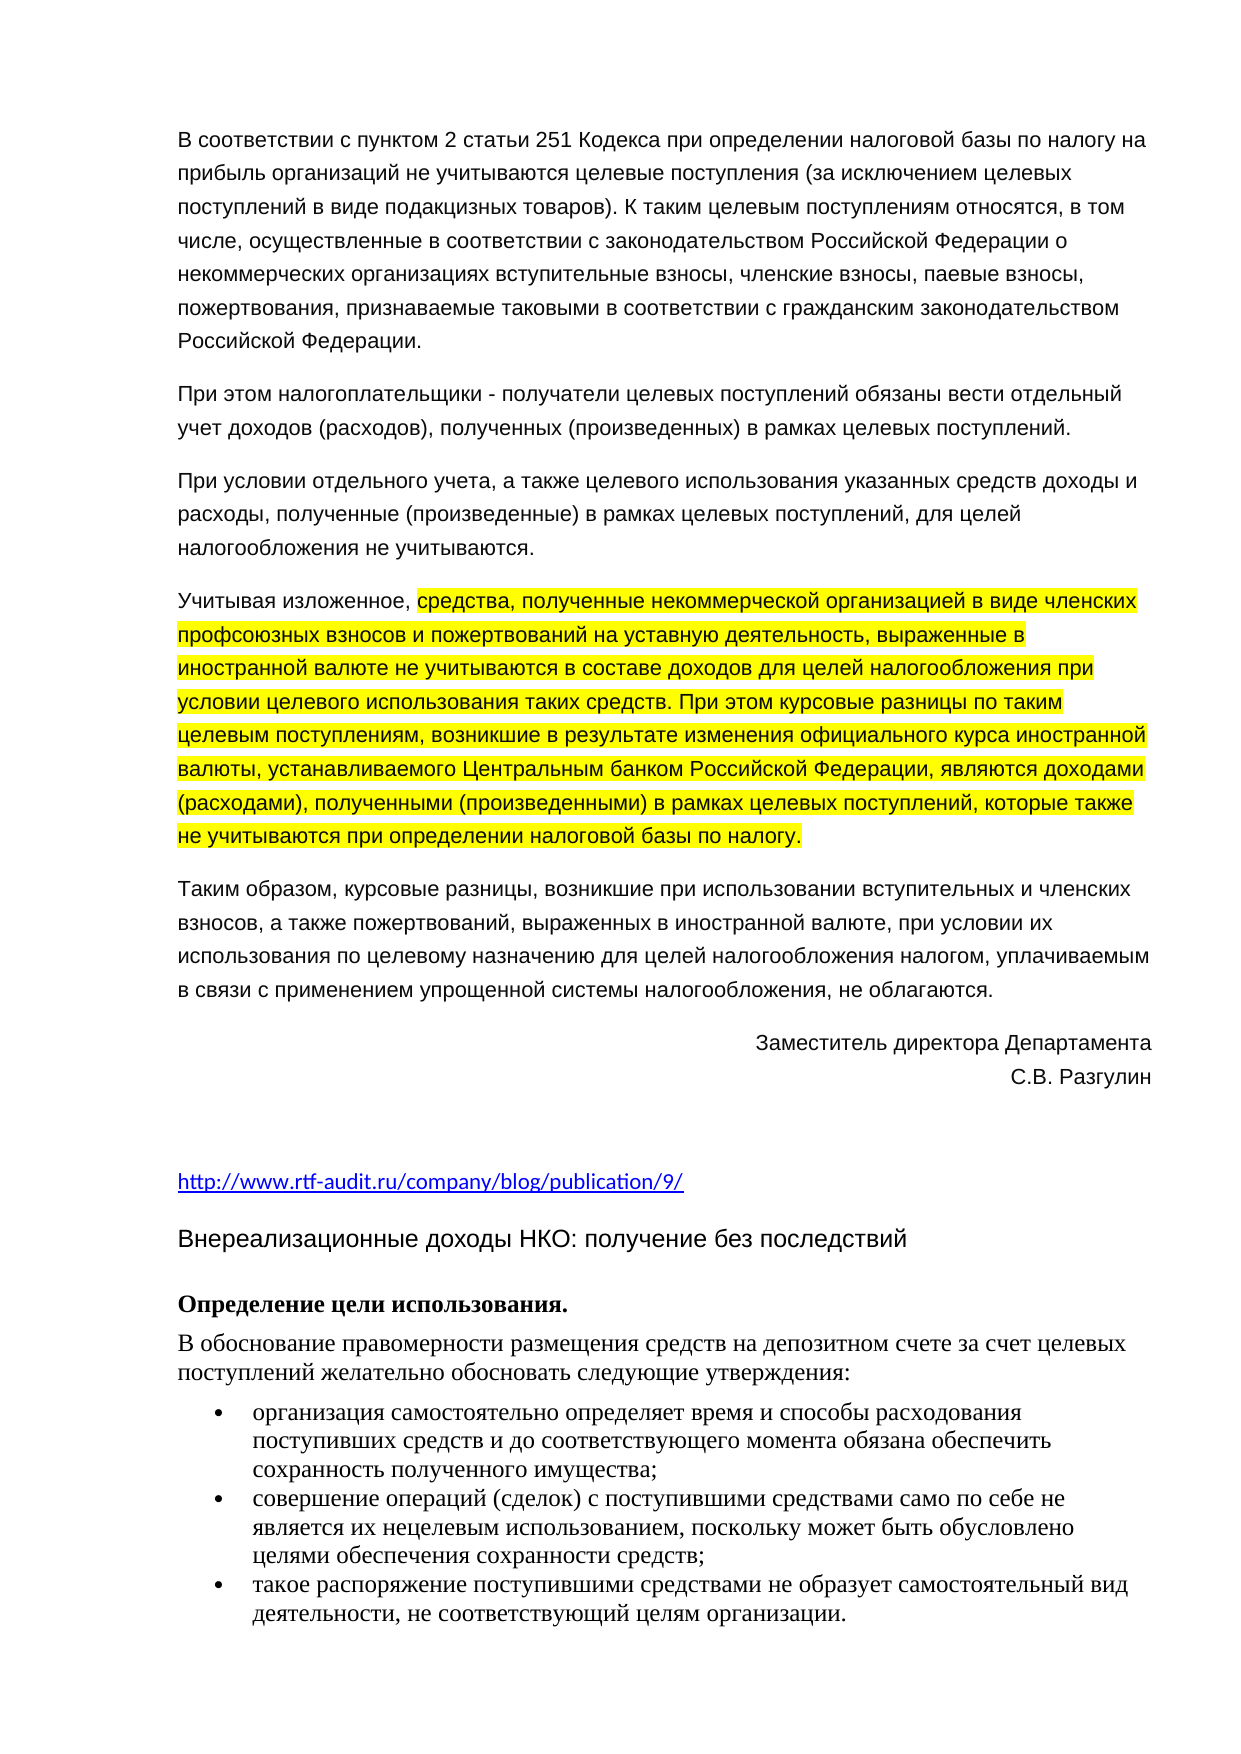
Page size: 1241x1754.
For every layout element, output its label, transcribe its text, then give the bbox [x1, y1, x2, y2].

text Определение цели использования. [177, 1289, 1152, 1318]
text Заместитель директора Департамента С.В. Разгулин [177, 1021, 1152, 1089]
text При условии отдельного учета, а также целевого использования указанных средств доходы и расходы, полученные (произведенные) в рамках целевых поступлений, для целей налогообложения не учитываются. [177, 459, 1152, 560]
text В соответствии с пунктом 2 статьи 251 Кодекса при определении налоговой базы по налогу на прибыль организаций не учитываются целевые поступления (за исключением целевых поступлений в виде подакцизных товаров). К таким целевым поступлениям относятся, в том числе, осуществленные в соответствии с законодательством Российской Федерации о некоммерческих организациях вступительные взносы, членские взносы, паевые взносы, пожертвования, признаваемые таковыми в соответствии с гражданским законодательством Российской Федерации. [177, 118, 1152, 354]
text http://www.rtf-audit.ru/company/blog/publication/9/ [177, 1167, 1152, 1195]
text Таким образом, курсовые разницы, возникшие при использовании вступительных и членских взносов, а также пожертвований, выраженных в иностранной валюте, при условии их использования по целевому назначению для целей налогообложения налогом, уплачиваемым в связи с применением упрощенной системы налогообложения, не облагаются. [177, 868, 1152, 1002]
subtitle Внереализационные доходы НКО: получение без последствий [177, 1224, 1152, 1253]
list такое распоряжение поступившими средствами не образует самостоятельный вид деятельности, не соответствующий целям организации. [215, 1569, 1152, 1627]
text В обоснование правомерности размещения средств на депозитном счете за счет целевых поступлений желательно обосновать следующие утверждения: [177, 1328, 1152, 1386]
list организация самостоятельно определяет время и способы расходования поступивших средств и до соответствующего момента обязана обеспечить сохранность полученного имущества; [215, 1397, 1152, 1483]
text При этом налогоплательщики - получатели целевых поступлений обязаны вести отдельный учет доходов (расходов), полученных (произведенных) в рамках целевых поступлений. [177, 373, 1152, 440]
list совершение операций (сделок) с поступившими средствами само по себе не является их нецелевым использованием, поскольку может быть обусловлено целями обеспечения сохранности средств; [215, 1483, 1152, 1569]
text Учитывая изложенное, средства, полученные некоммерческой организацией в виде членских профсоюзных взносов и пожертвований на уставную деятельность, выраженные в иностранной валюте не учитываются в составе доходов для целей налогообложения при условии целевого использования таких средств. При этом курсовые разницы по таким целевым поступлениям, возникшие в результате изменения официального курса иностранной валюты, устанавливаемого Центральным банком Российской Федерации, являются доходами (расходами), полученными (произведенными) в рамках целевых поступлений, которые также не учитываются при определении налоговой базы по налогу. [177, 579, 1152, 848]
